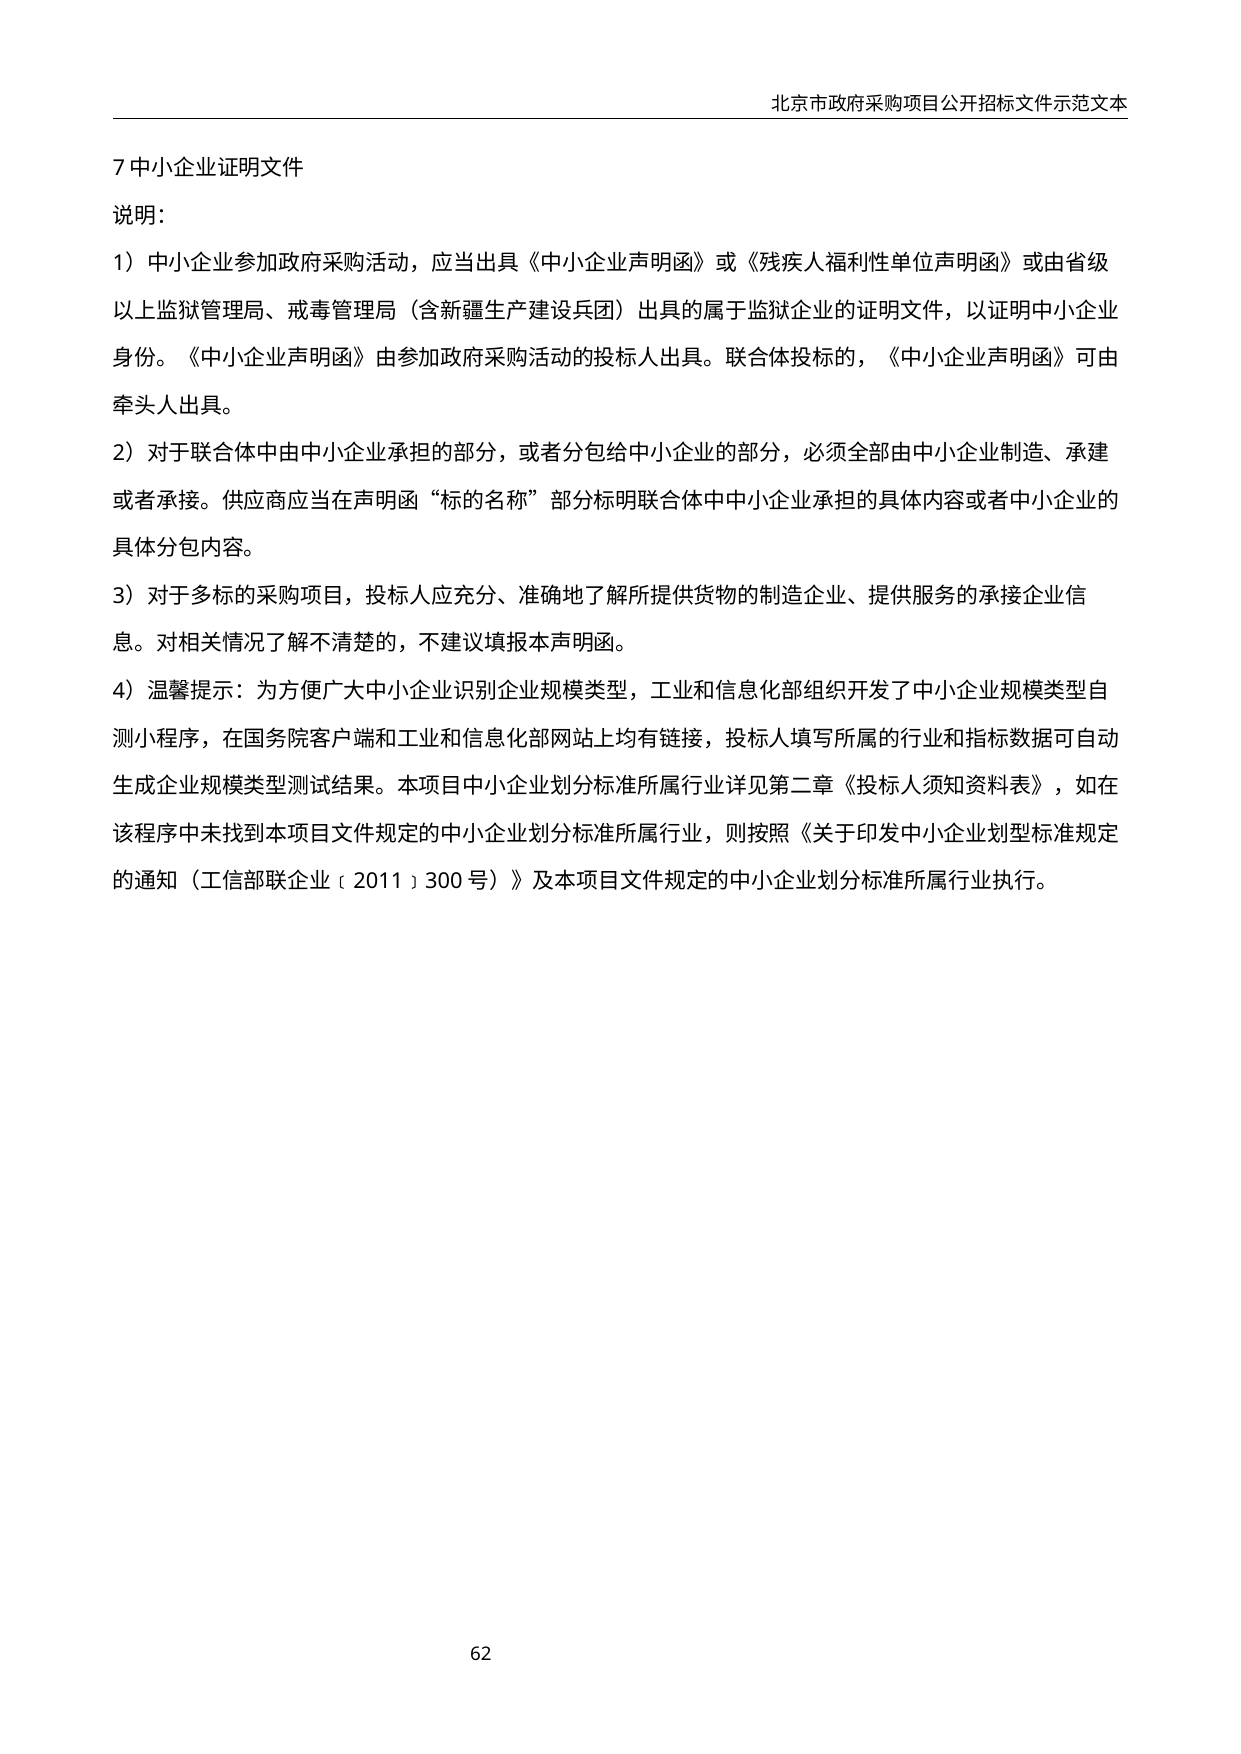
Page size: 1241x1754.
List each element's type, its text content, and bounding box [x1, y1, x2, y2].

text 3）对于多标的采购项目，投标人应充分、准确地了解所提供货物的制造企业、提供服务的承接企业信息。对相关情况了解不清楚的，不建议填报本声明函。 [112, 578, 1128, 657]
text 1）中小企业参加政府采购活动，应当出具《中小企业声明函》或《残疾人福利性单位声明函》或由省级以上监狱管理局、戒毒管理局（含新疆生产建设兵团）出具的属于监狱企业的证明文件，以证明中小企业身份。《中小企业声明函》由参加政府采购活动的投标人出具。联合体投标的，《中小企业声明函》可由牵头人出具。 [112, 245, 1128, 419]
text 7中小企业证明文件 [112, 150, 1128, 182]
text 2）对于联合体中由中小企业承担的部分，或者分包给中小企业的部分，必须全部由中小企业制造、承建或者承接。供应商应当在声明函“标的名称”部分标明联合体中中小企业承担的具体内容或者中小企业的具体分包内容。 [112, 435, 1128, 562]
text 说明： [112, 198, 1128, 229]
text 4）温馨提示：为方便广大中小企业识别企业规模类型，工业和信息化部组织开发了中小企业规模类型自测小程序，在国务院客户端和工业和信息化部网站上均有链接，投标人填写所属的行业和指标数据可自动生成企业规模类型测试结果。本项目中小企业划分标准所属行业详见第二章《投标人须知资料表》，如在该程序中未找到本项目文件规定的中小企业划分标准所属行业，则按照《关于印发中小企业划型标准规定的通知（工信部联企业﹝2011﹞300号）》及本项目文件规定的中小企业划分标准所属行业执行。 [112, 673, 1128, 895]
